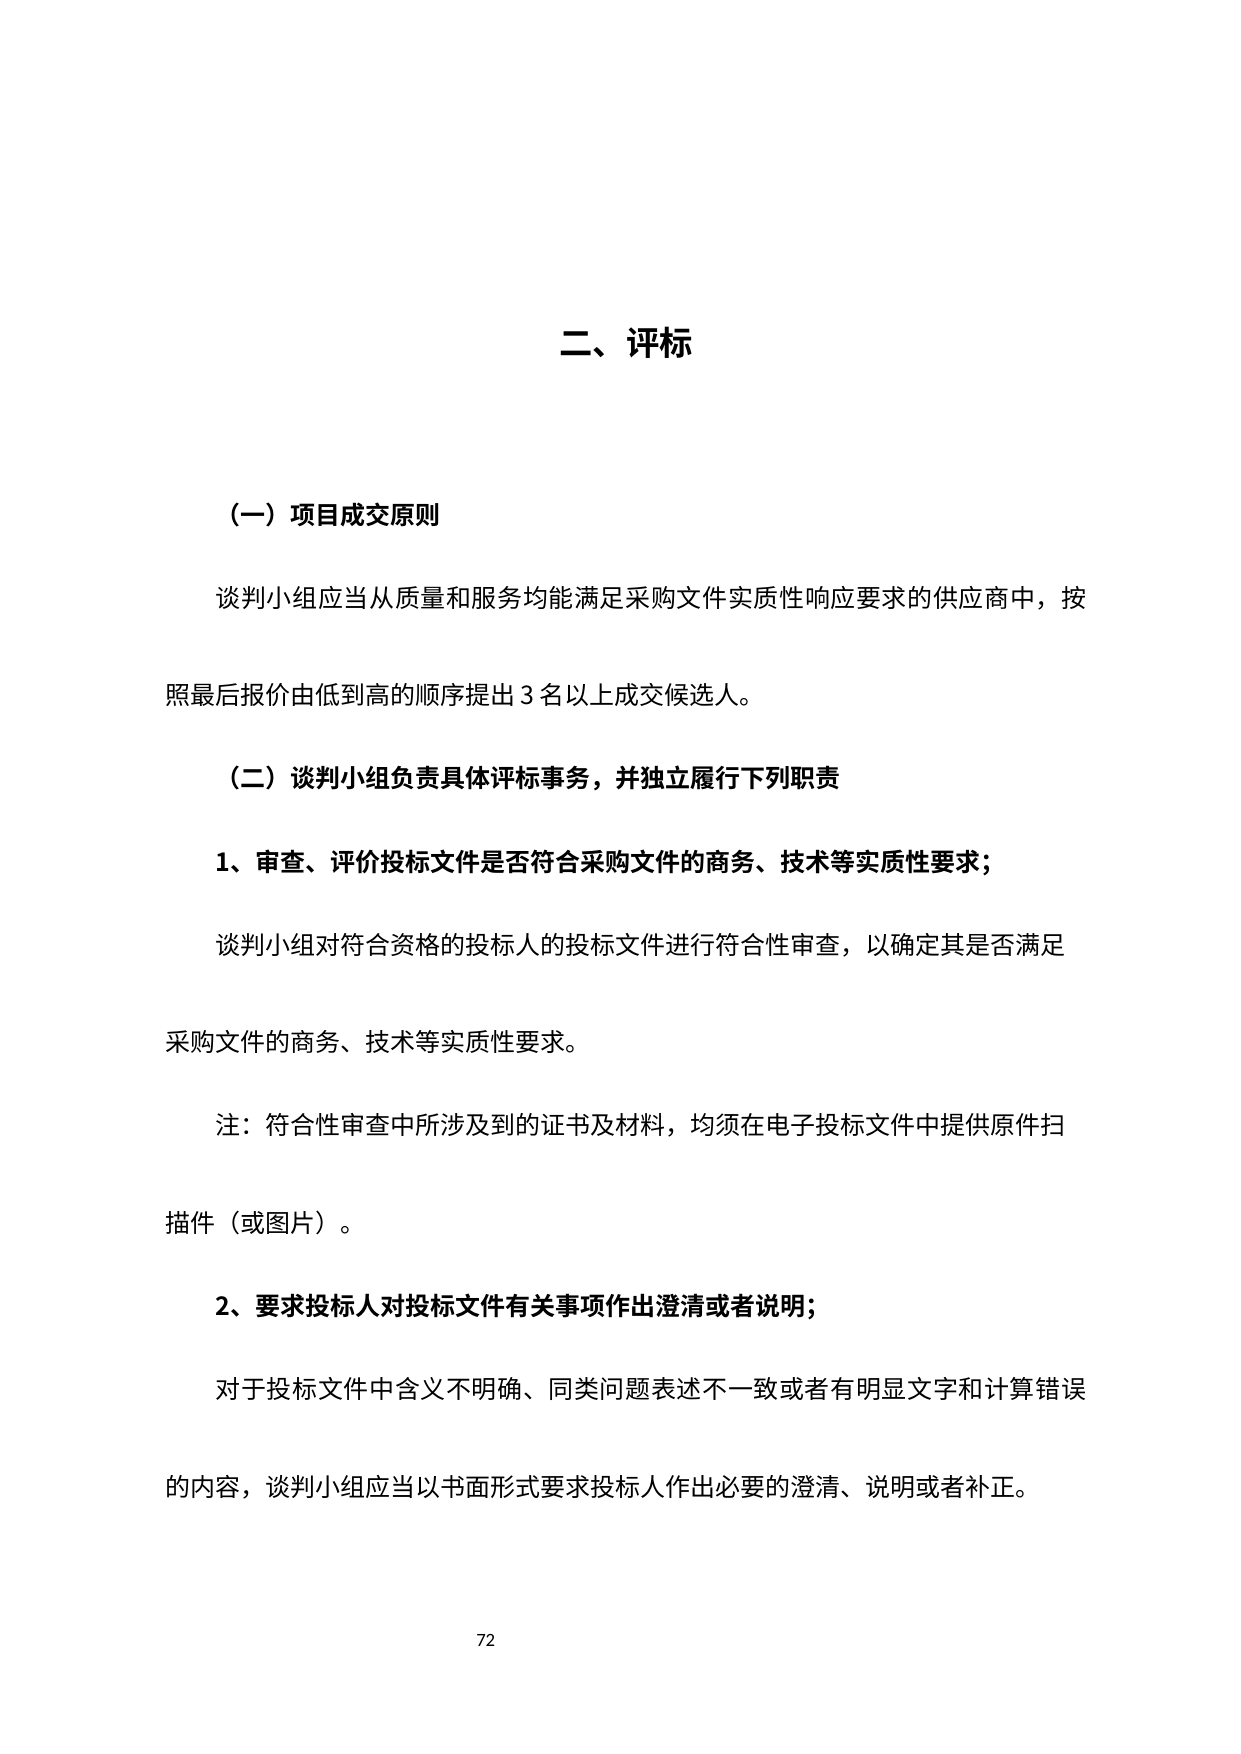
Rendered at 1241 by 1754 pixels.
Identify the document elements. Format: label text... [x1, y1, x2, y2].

text 2、要求投标人对投标文件有关事项作出澄清或者说明； [165, 1272, 1087, 1337]
text 谈判小组应当从质量和服务均能满足采购文件实质性响应要求的供应商中，按照最后报价由低到高的顺序提出3名以上成交候选人。 [165, 564, 1087, 726]
text 1、审查、评价投标文件是否符合采购文件的商务、技术等实质性要求； [165, 828, 1087, 893]
text （二）谈判小组负责具体评标事务，并独立履行下列职责 [165, 744, 1087, 809]
text 谈判小组对符合资格的投标人的投标文件进行符合性审查，以确定其是否满足采购文件的商务、技术等实质性要求。 [165, 911, 1087, 1073]
text 注：符合性审查中所涉及到的证书及材料，均须在电子投标文件中提供原件扫描件（或图片）。 [165, 1091, 1087, 1254]
text （一）项目成交原则 [165, 481, 1087, 546]
text 对于投标文件中含义不明确、同类问题表述不一致或者有明显文字和计算错误的内容，谈判小组应当以书面形式要求投标人作出必要的澄清、说明或者补正。 [165, 1355, 1087, 1518]
text 二、评标 [165, 309, 1087, 374]
